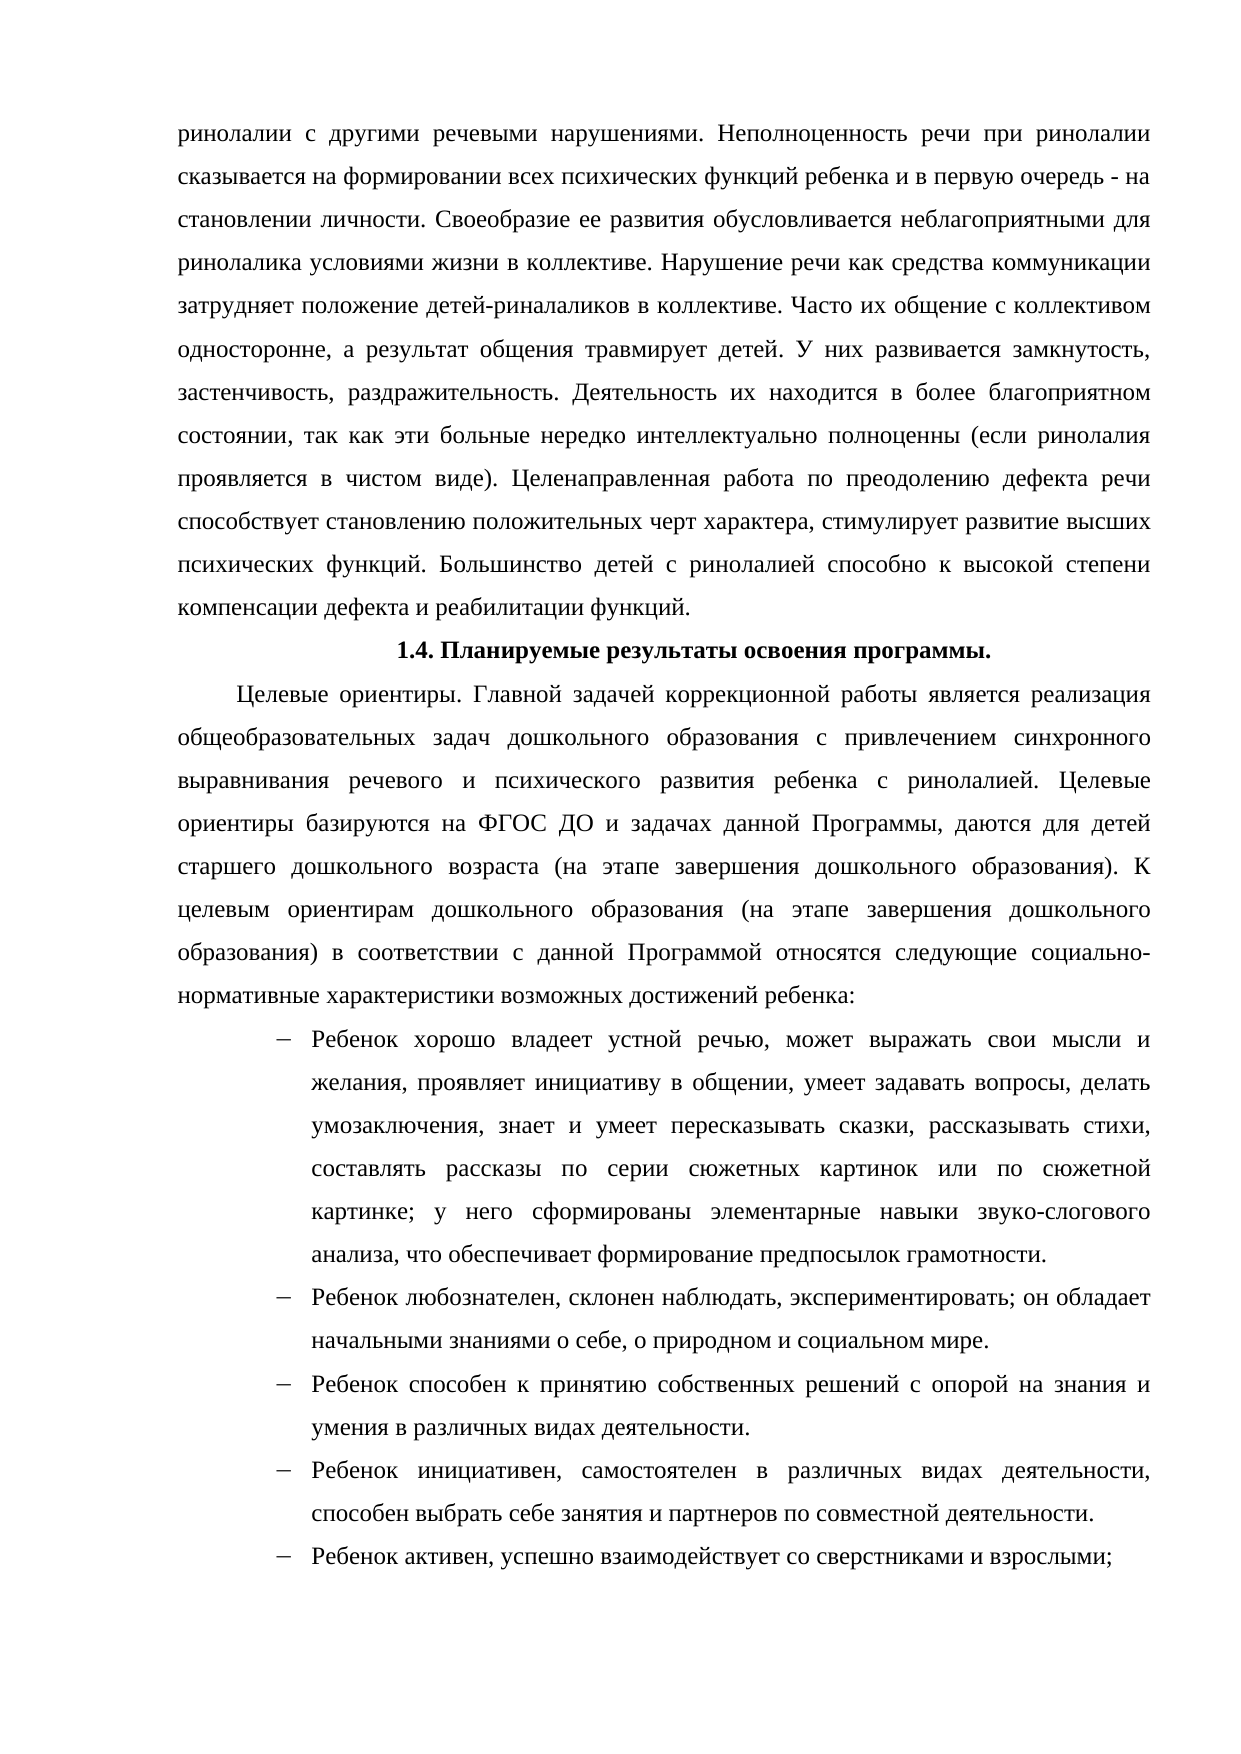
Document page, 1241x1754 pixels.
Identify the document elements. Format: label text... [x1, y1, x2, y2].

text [177, 118, 1152, 621]
text Целевые ориентиры. Главной задачей коррекционной работы является реализация общеобразовательных задач дошкольного образования с привлечением синхронного выравнивания речевого и психического развития ребенка с ринолалией. Целевые ориентиры базируются на ФГОС ДО и задачах данной Программы, даются для детей старшего дошкольного возраста (на этапе завершения дошкольного образования). К целевым ориентирам дошкольного образования (на этапе завершения дошкольного образования) в соответствии с данной Программой относятся следующие социально-нормативные характеристики возможных достижений ребенка: [177, 679, 1152, 1009]
list Ребенок способен к принятию собственных решений с опорой на знания и умения в различных видах деятельности. [274, 1369, 1152, 1441]
text 1.4. Планируемые результаты освоения программы. [177, 636, 1152, 664]
list Ребенок инициативен, самостоятелен в различных видах деятельности, способен выбрать себе занятия и партнеров по совместной деятельности. [274, 1455, 1152, 1527]
list Ребенок хорошо владеет устной речью, может выражать свои мысли и желания, проявляет инициативу в общении, умеет задавать вопросы, делать умозаключения, знает и умеет пересказывать сказки, рассказывать стихи, составлять рассказы по серии сюжетных картинок или по сюжетной картинке; у него сформированы элементарные навыки звуко-слогового анализа, что обеспечивает формирование предпосылок грамотности. [274, 1024, 1152, 1268]
list Ребенок активен, успешно взаимодействует со сверстниками и взрослыми; [274, 1541, 1152, 1570]
list Ребенок любознателен, склонен наблюдать, экспериментировать; он обладает начальными знаниями о себе, о природном и социальном мире. [274, 1282, 1152, 1354]
